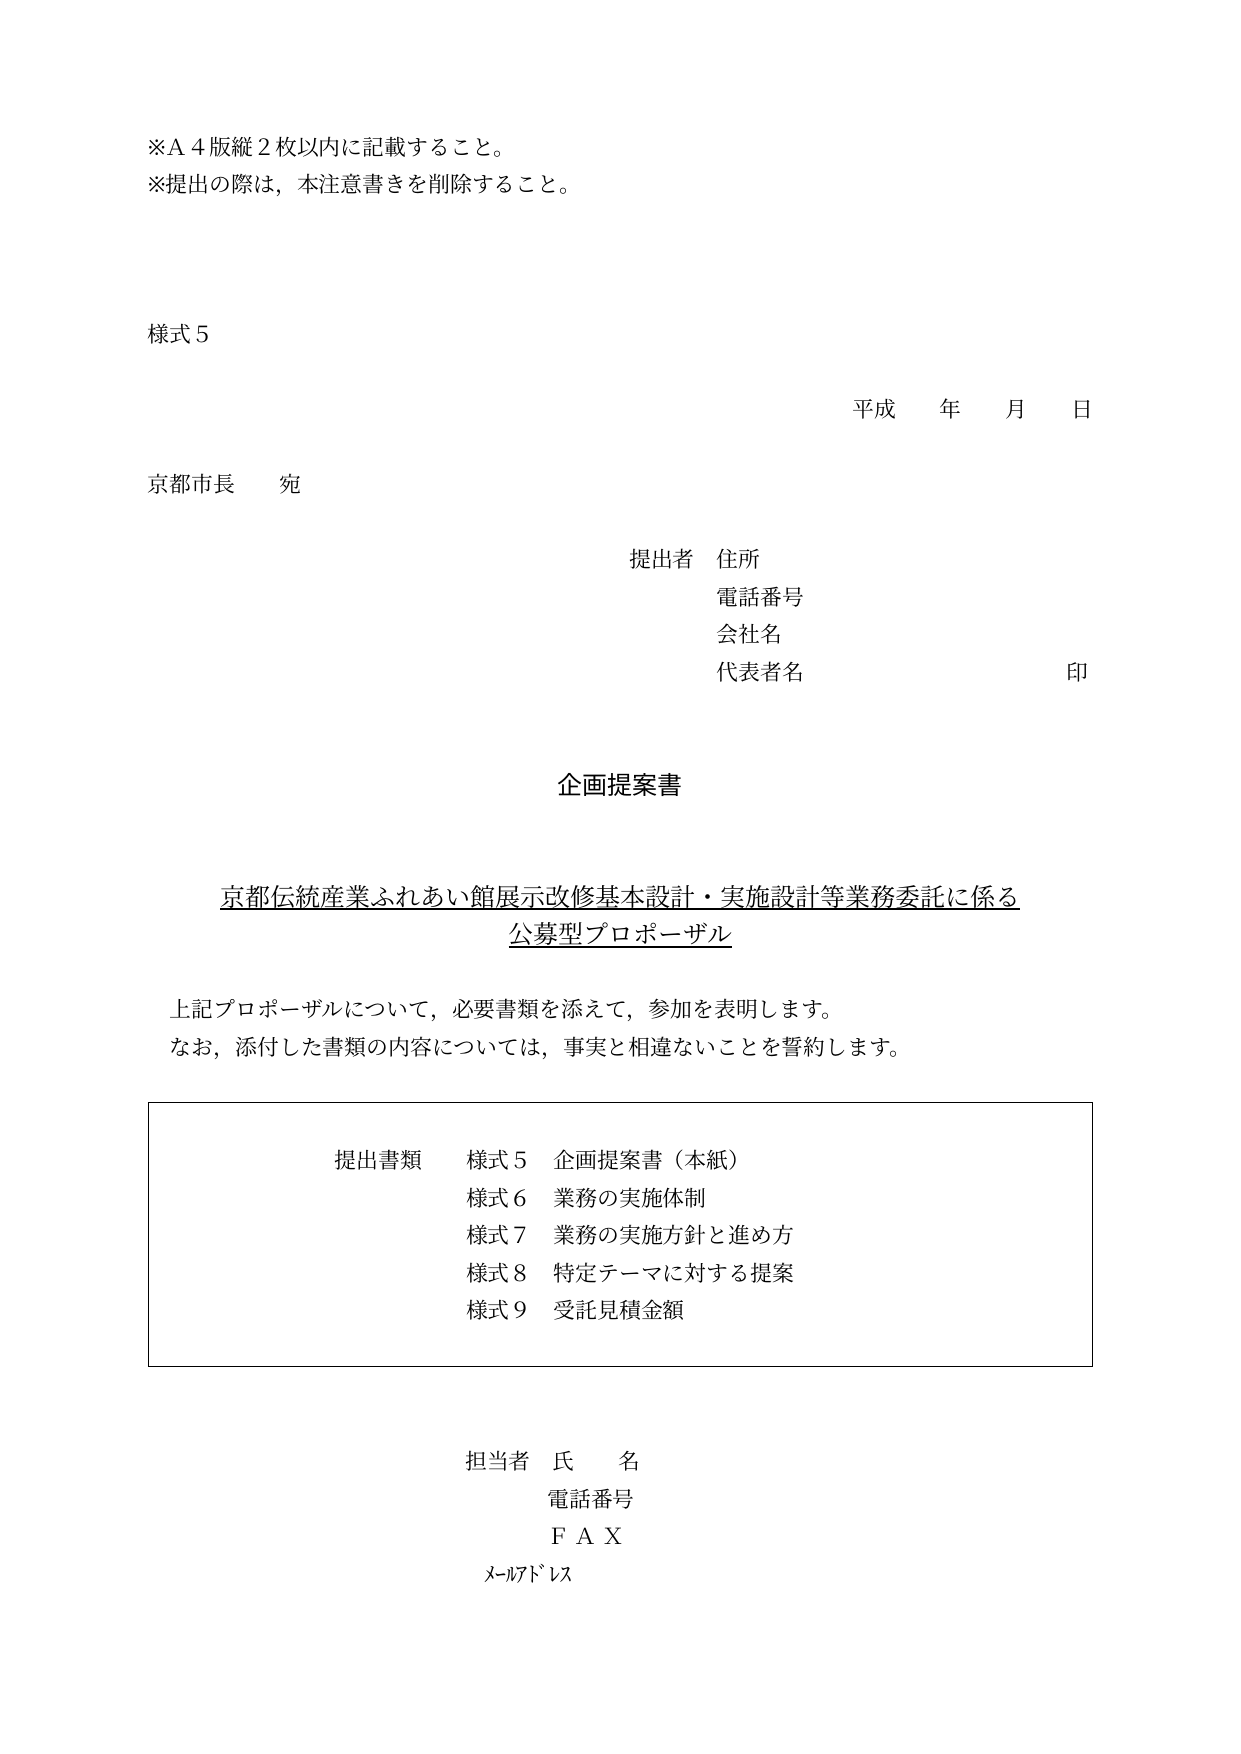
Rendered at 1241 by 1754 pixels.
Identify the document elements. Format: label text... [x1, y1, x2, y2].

text 様式５ [148, 314, 1092, 352]
text 上記プロポーザルについて，必要書類を添えて，参加を表明します。 [148, 989, 1092, 1027]
text ※Ａ４版縦２枚以内に記載すること。 [148, 127, 1092, 164]
text 担当者 氏 名 [148, 1442, 1092, 1479]
text なお，添付した書類の内容については，事実と相違ないことを誓約します。 [148, 1027, 1092, 1064]
text 京都伝統産業ふれあい館展示改修基本設計・実施設計等業務委託に係る [148, 877, 1092, 914]
text 代表者名 印 [148, 652, 1092, 689]
text 会社名 [148, 614, 1092, 652]
table_header 提出書類 様式５ 企画提案書（本紙） 様式６ 業務の実施体制 様式７ 業務の実施方針と進め方 様式８ 特定テーマに対する提案 様式９ 受託見積金額 [149, 1103, 1092, 1366]
text 平成 年 月 日 [148, 389, 1092, 427]
text 企画提案書 [148, 764, 1092, 802]
text ※提出の際は，本注意書きを削除すること。 [148, 164, 1092, 202]
text ﾒｰﾙｱﾄﾞﾚｽ [148, 1554, 1092, 1592]
text 提出者 住所 [148, 539, 1092, 577]
text 電話番号 [148, 577, 1092, 614]
text 公募型プロポーザル [148, 914, 1092, 952]
text Ｆ Ａ Ｘ [148, 1517, 1092, 1554]
text 電話番号 [148, 1479, 1092, 1517]
text 京都市長 宛 [148, 464, 1092, 502]
